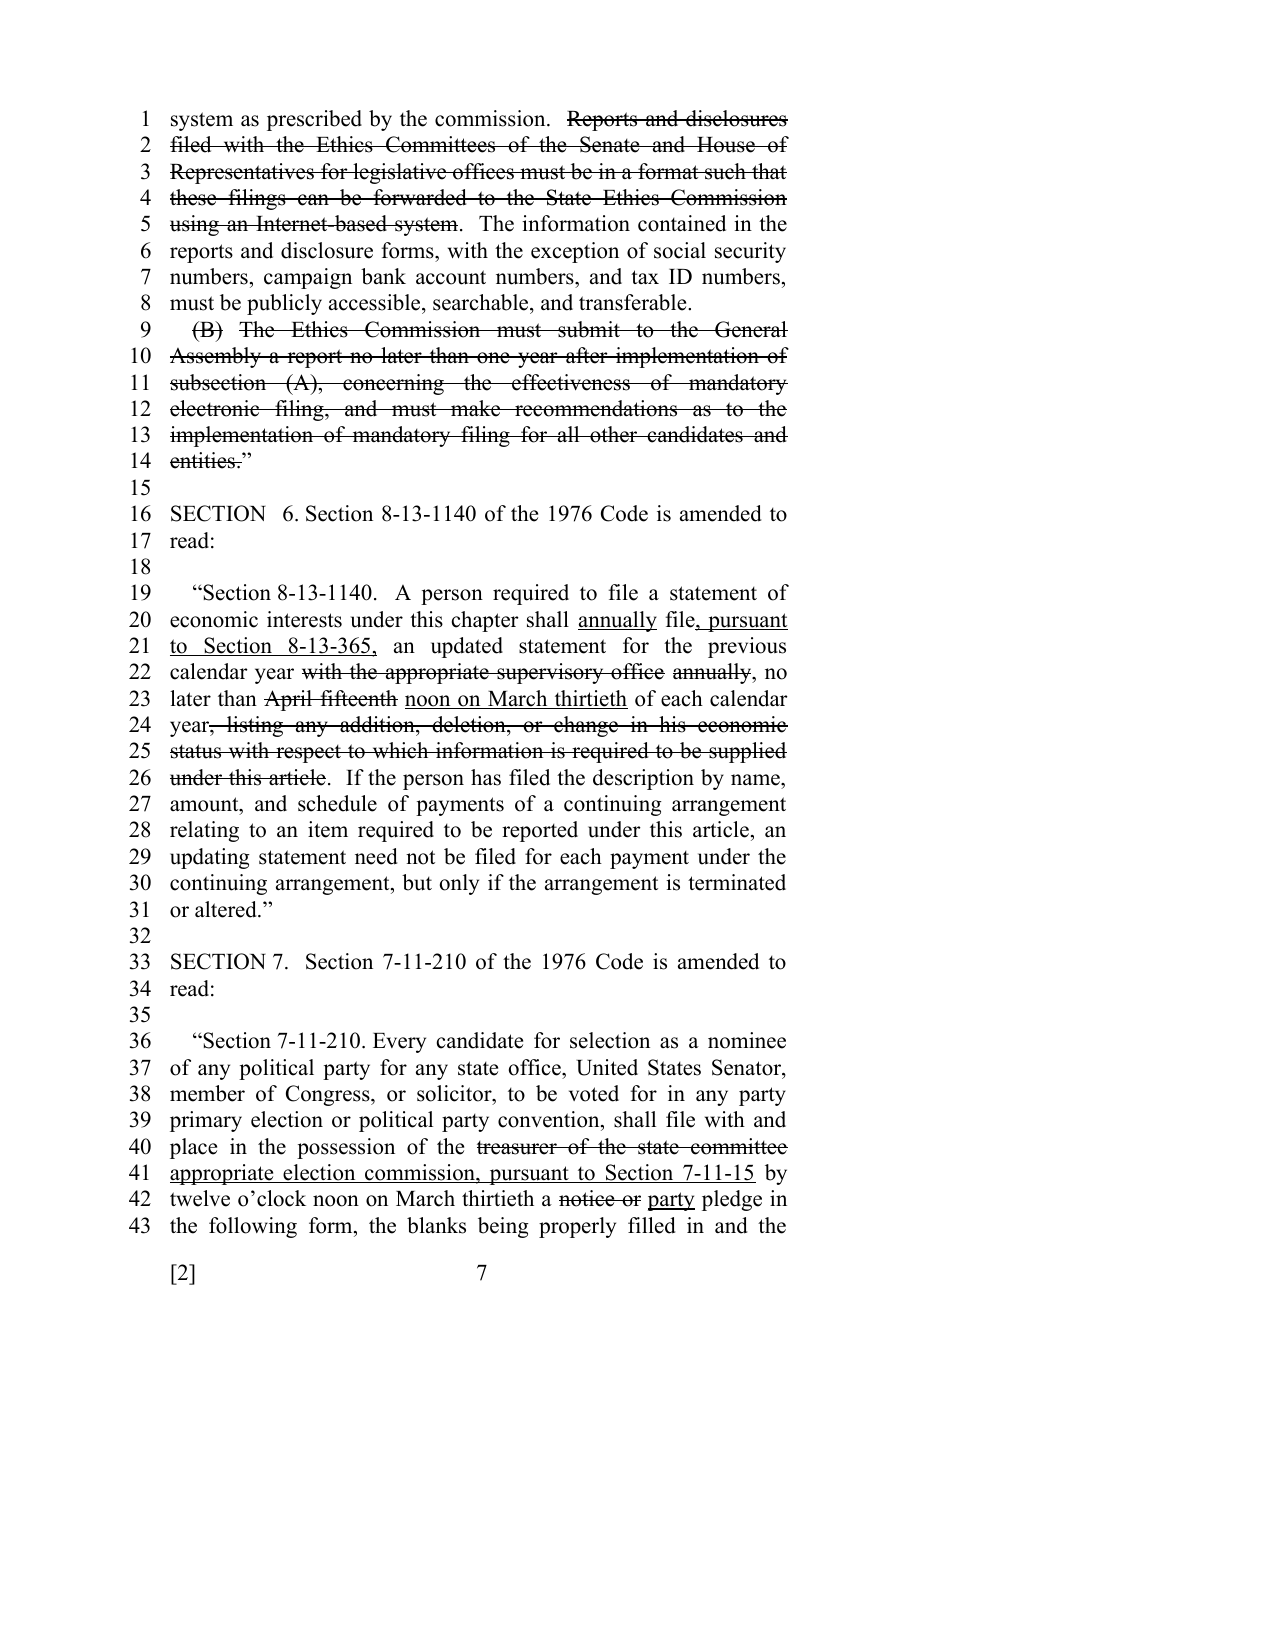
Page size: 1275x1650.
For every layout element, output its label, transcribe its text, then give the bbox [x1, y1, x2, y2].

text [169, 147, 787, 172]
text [169, 105, 787, 146]
text “Section 8-13-1140. A person required to file a statement of economic interests under this chapter shall annually file, pursuant to Section 8-13-365, an updated statement for the previous calendar year with the appropriate supervisory office annually, no later than April fifteenth noon on March thirtieth of each calendar year, listing any addition, deletion, or change in his economic status with respect to which information is required to be supplied under this article. If the person has filed the description by name, amount, and schedule of payments of a continuing arrangement relating to an item required to be reported under this article, an updating statement need not be filed for each payment under the continuing arrangement, but only if the arrangement is terminated or altered.” [169, 753, 787, 922]
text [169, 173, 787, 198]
text (B) The Ethics Commission must submit to the General Assembly a report no later than one year after implementation of subsection (A), concerning the effectiveness of mandatory electronic filing, and must make recommendations as to the implementation of mandatory filing for all other candidates and entities.” [169, 437, 787, 474]
text (B) The Ethics Commission must submit to the General Assembly a report no later than one year after implementation of subsection (A), concerning the effectiveness of mandatory electronic filing, and must make recommendations as to the implementation of mandatory filing for all other candidates and entities.” [169, 316, 787, 356]
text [169, 1027, 787, 1238]
text “Section 8-13-1140. A person required to file a statement of economic interests under this chapter shall annually file, pursuant to Section 8-13-365, an updated statement for the previous calendar year with the appropriate supervisory office annually, no later than April fifteenth noon on March thirtieth of each calendar year, listing any addition, deletion, or change in his economic status with respect to which information is required to be supplied under this article. If the person has filed the description by name, amount, and schedule of payments of a continuing arrangement relating to an item required to be reported under this article, an updating statement need not be filed for each payment under the continuing arrangement, but only if the arrangement is terminated or altered.” [169, 579, 787, 752]
text SECTION 6. Section 8-13-1140 of the 1976 Code is amended to read: [169, 500, 787, 553]
text SECTION 7. Section 7-11-210 of the 1976 Code is amended to read: [169, 948, 787, 1001]
